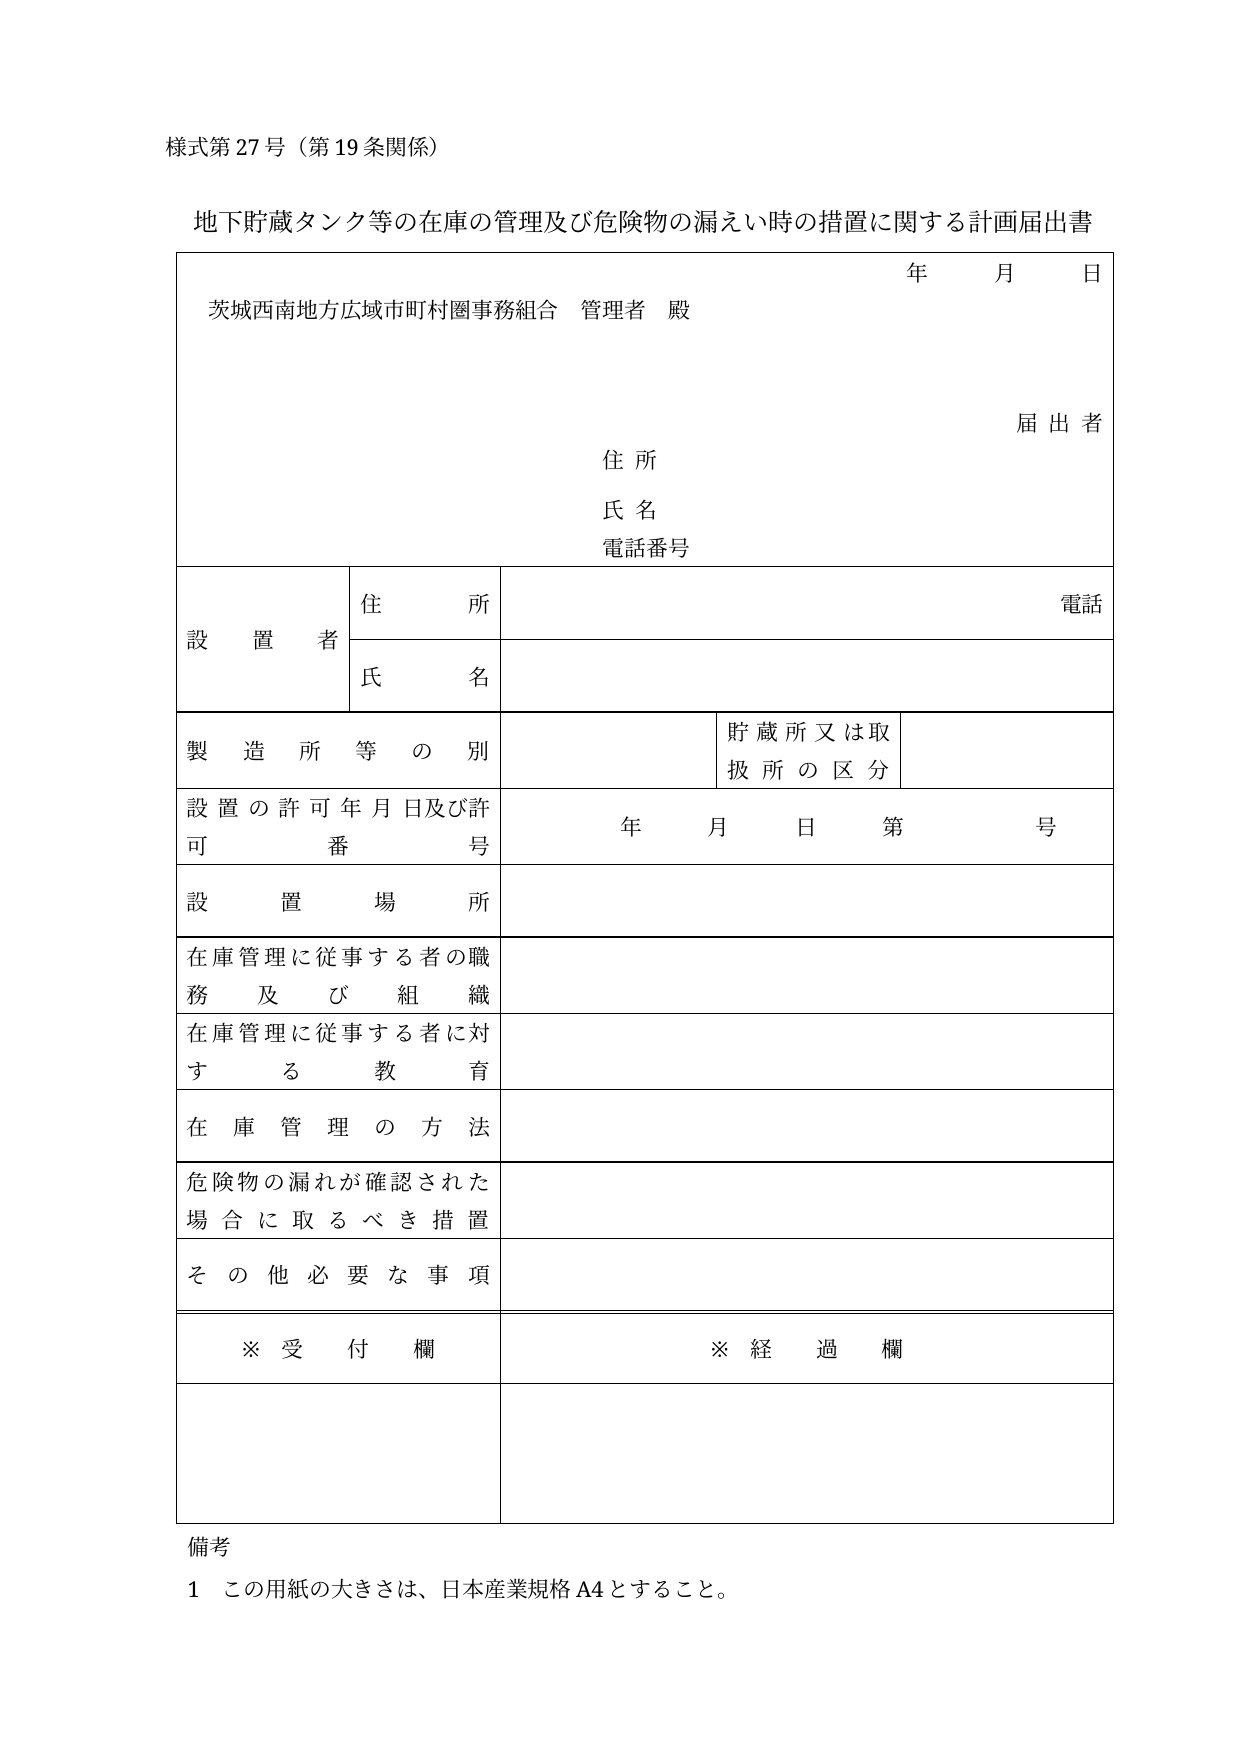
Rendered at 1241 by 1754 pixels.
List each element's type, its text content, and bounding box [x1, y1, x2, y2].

table_cell [501, 938, 1113, 1012]
table_cell 在庫管理に従事する者の職務及び組織 [177, 938, 500, 1012]
table_cell 危険物の漏れが確認された場合に取るべき措置 [177, 1163, 500, 1237]
table_cell [501, 865, 1113, 936]
table_cell ※ 経 過 欄 [501, 1314, 1113, 1383]
table_cell [177, 1384, 500, 1522]
table_cell [501, 640, 1113, 711]
table_cell 設置場所 [177, 865, 500, 936]
text 備考 [165, 1528, 1122, 1565]
table_cell 在庫管理の方法 [177, 1090, 500, 1161]
table_cell [501, 1014, 1113, 1088]
table_cell 住所 [350, 567, 500, 638]
table_cell その他必要な事項 [177, 1239, 500, 1310]
table_cell [501, 713, 716, 787]
table_cell [501, 1163, 1113, 1237]
table_cell [501, 1239, 1113, 1310]
table_cell [901, 713, 1113, 787]
text 地下貯蔵タンク等の在庫の管理及び危険物の漏えい時の措置に関する計画届出書 [165, 202, 1122, 239]
table_cell ※ 受 付 欄 [177, 1314, 500, 1383]
text 1 この用紙の大きさは、日本産業規格A4とすること。 [165, 1569, 1122, 1607]
text 様式第27号（第19条関係） [165, 127, 1122, 164]
table_cell 氏名 [350, 640, 500, 711]
table_header 年 月 日 茨城西南地方広域市町村圏事務組合 管理者 殿 届出者 住所 氏名 電話番号 [177, 253, 1113, 566]
table_cell 製造所等の別 [177, 713, 500, 787]
table_cell 貯蔵所又は取扱所の区分 [717, 713, 900, 787]
table_cell 設置者 [177, 567, 349, 711]
table_cell 電話 [501, 567, 1113, 638]
table_cell 年 月 日 第 号 [501, 789, 1113, 863]
table_cell [501, 1384, 1113, 1522]
table_cell [501, 1090, 1113, 1161]
table_cell 設置の許可年月日及び許可番号 [177, 789, 500, 863]
table_cell 在庫管理に従事する者に対する教育 [177, 1014, 500, 1088]
